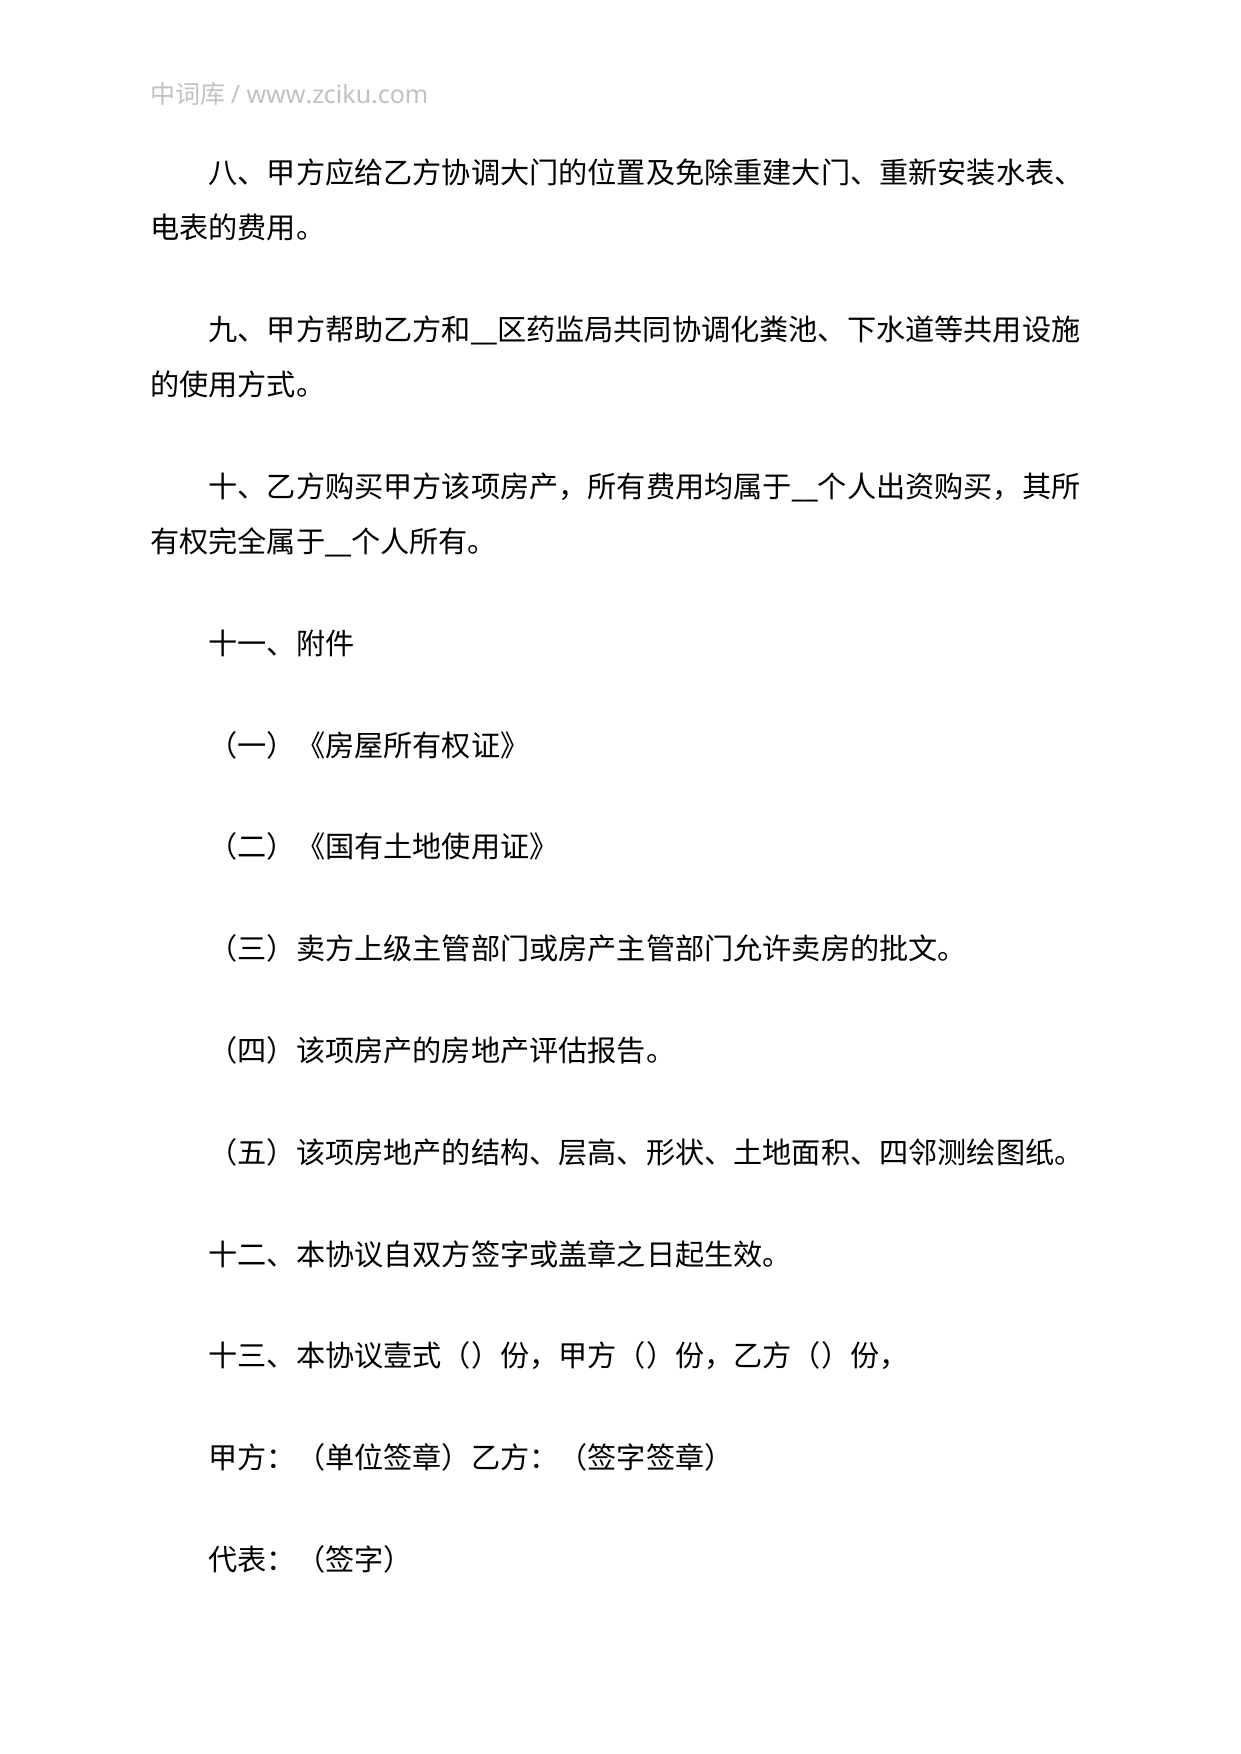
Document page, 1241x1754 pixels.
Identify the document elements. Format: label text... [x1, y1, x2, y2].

text （四）该项房产的房地产评估报告。 [150, 1027, 1090, 1070]
text （二）《国有土地使用证》 [150, 824, 1090, 866]
text （三）卖方上级主管部门或房产主管部门允许卖房的批文。 [150, 926, 1090, 968]
text 十、乙方购买甲方该项房产，所有费用均属于__个人出资购买，其所有权完全属于__个人所有。 [150, 463, 1090, 561]
text 十三、本协议壹式（）份，甲方（）份，乙方（）份， [150, 1333, 1090, 1375]
text 甲方：（单位签章）乙方：（签字签章） [150, 1434, 1090, 1477]
text 十二、本协议自双方签字或盖章之日起生效。 [150, 1231, 1090, 1273]
text 八、甲方应给乙方协调大门的位置及免除重建大门、重新安装水表、电表的费用。 [150, 150, 1090, 247]
text （五）该项房地产的结构、层高、形状、土地面积、四邻测绘图纸。 [150, 1129, 1090, 1172]
text （一）《房屋所有权证》 [150, 722, 1090, 764]
text 十一、附件 [150, 620, 1090, 663]
text 九、甲方帮助乙方和__区药监局共同协调化粪池、下水道等共用设施的使用方式。 [150, 307, 1090, 404]
text 代表：（签字） [150, 1536, 1090, 1579]
